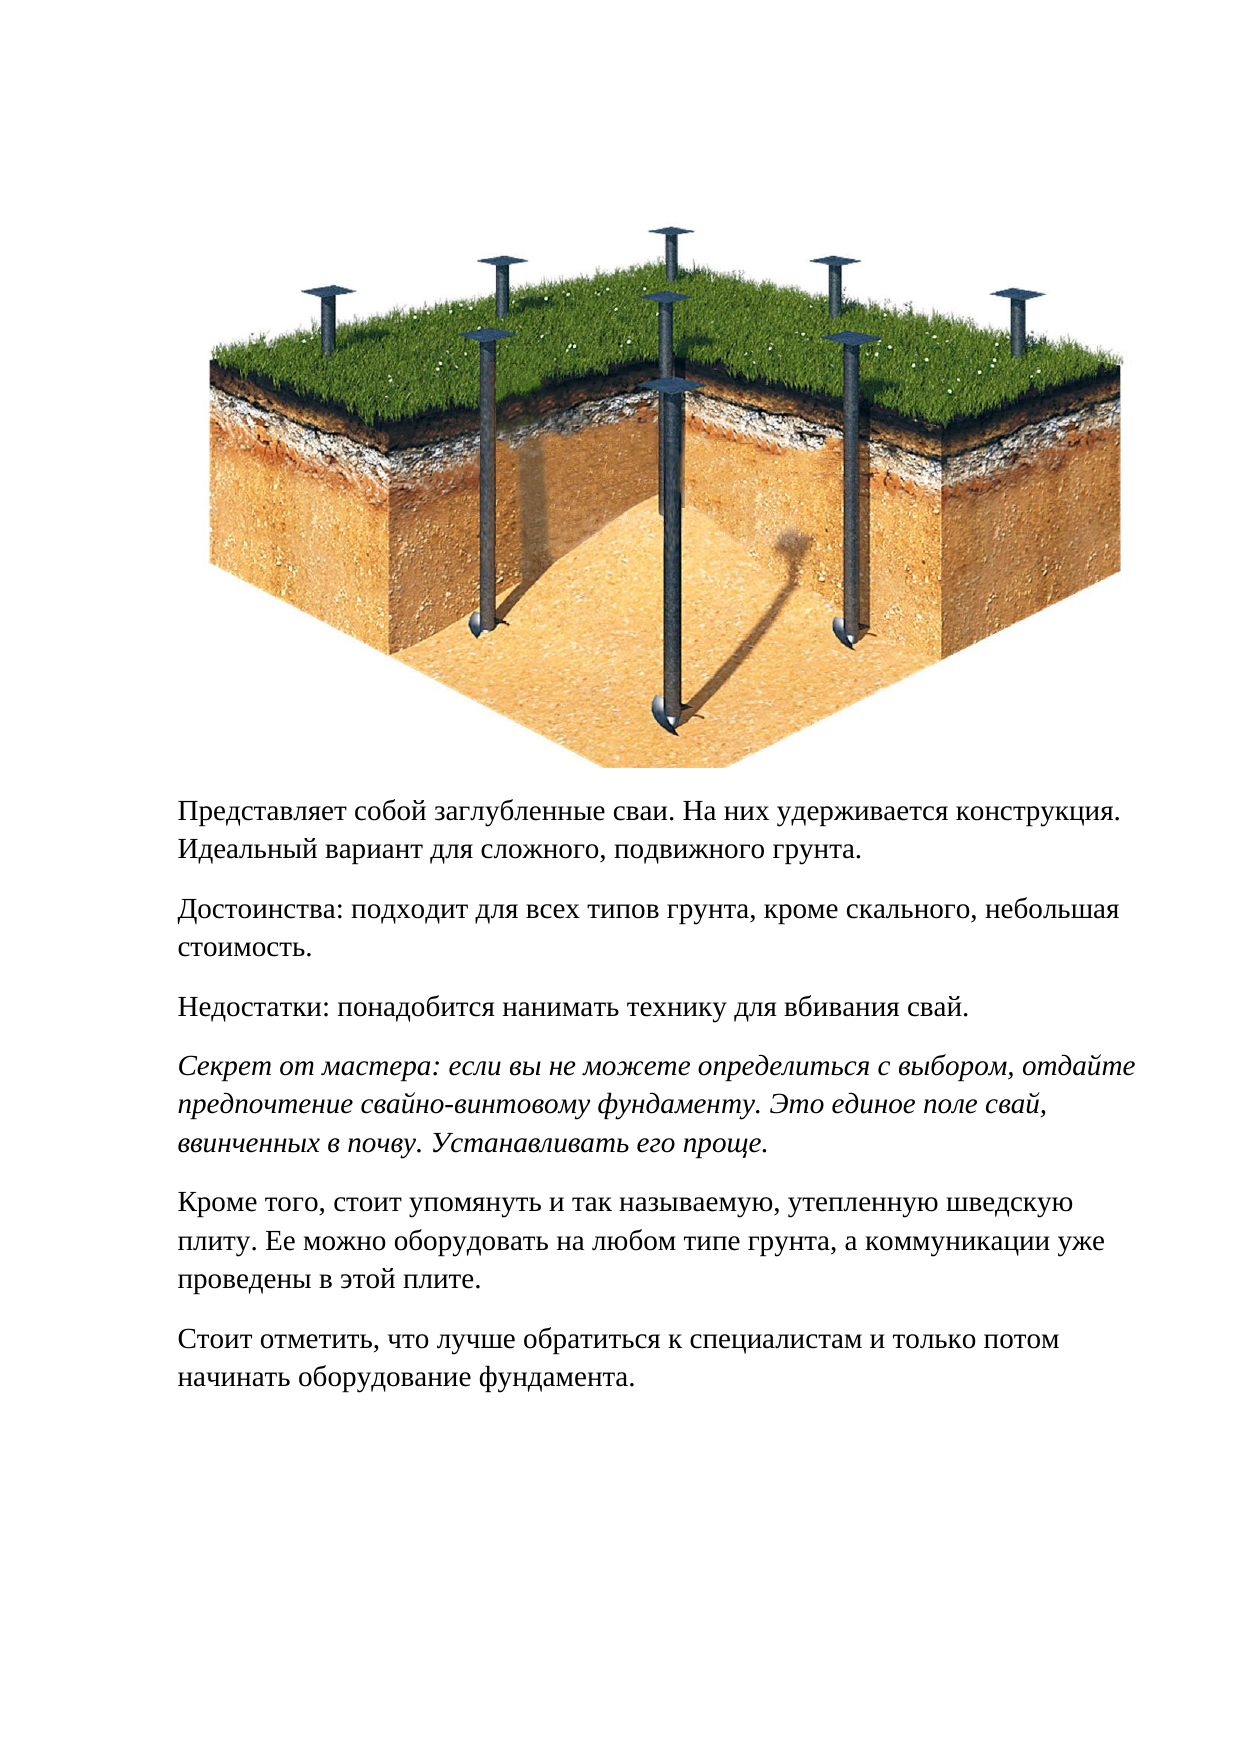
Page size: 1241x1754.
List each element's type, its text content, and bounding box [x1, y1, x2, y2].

text Представляет собой заглубленные сваи. На них удерживается конструкция. Идеальный вариант для сложного, подвижного грунта. [177, 793, 1152, 865]
text Кроме того, стоит упомянуть и так называемую, утепленную шведскую плиту. Ее можно оборудовать на любом типе грунта, а коммуникации уже проведены в этой плите. [177, 1184, 1152, 1295]
text Секрет от мастера: если вы не можете определиться с выбором, отдайте предпочтение свайно-винтовому фундаменту. Это единое поле свай, ввинченных в почву. Устанавливать его проще. [177, 1048, 1152, 1159]
picture [177, 118, 1152, 768]
text Достоинства: подходит для всех типов грунта, кроме скального, небольшая стоимость. [177, 891, 1152, 963]
text Стоит отметить, что лучше обратиться к специалистам и только потом начинать оборудование фундамента. [177, 1321, 1152, 1393]
text Недостатки: понадобится нанимать технику для вбивания свай. [177, 989, 1152, 1022]
